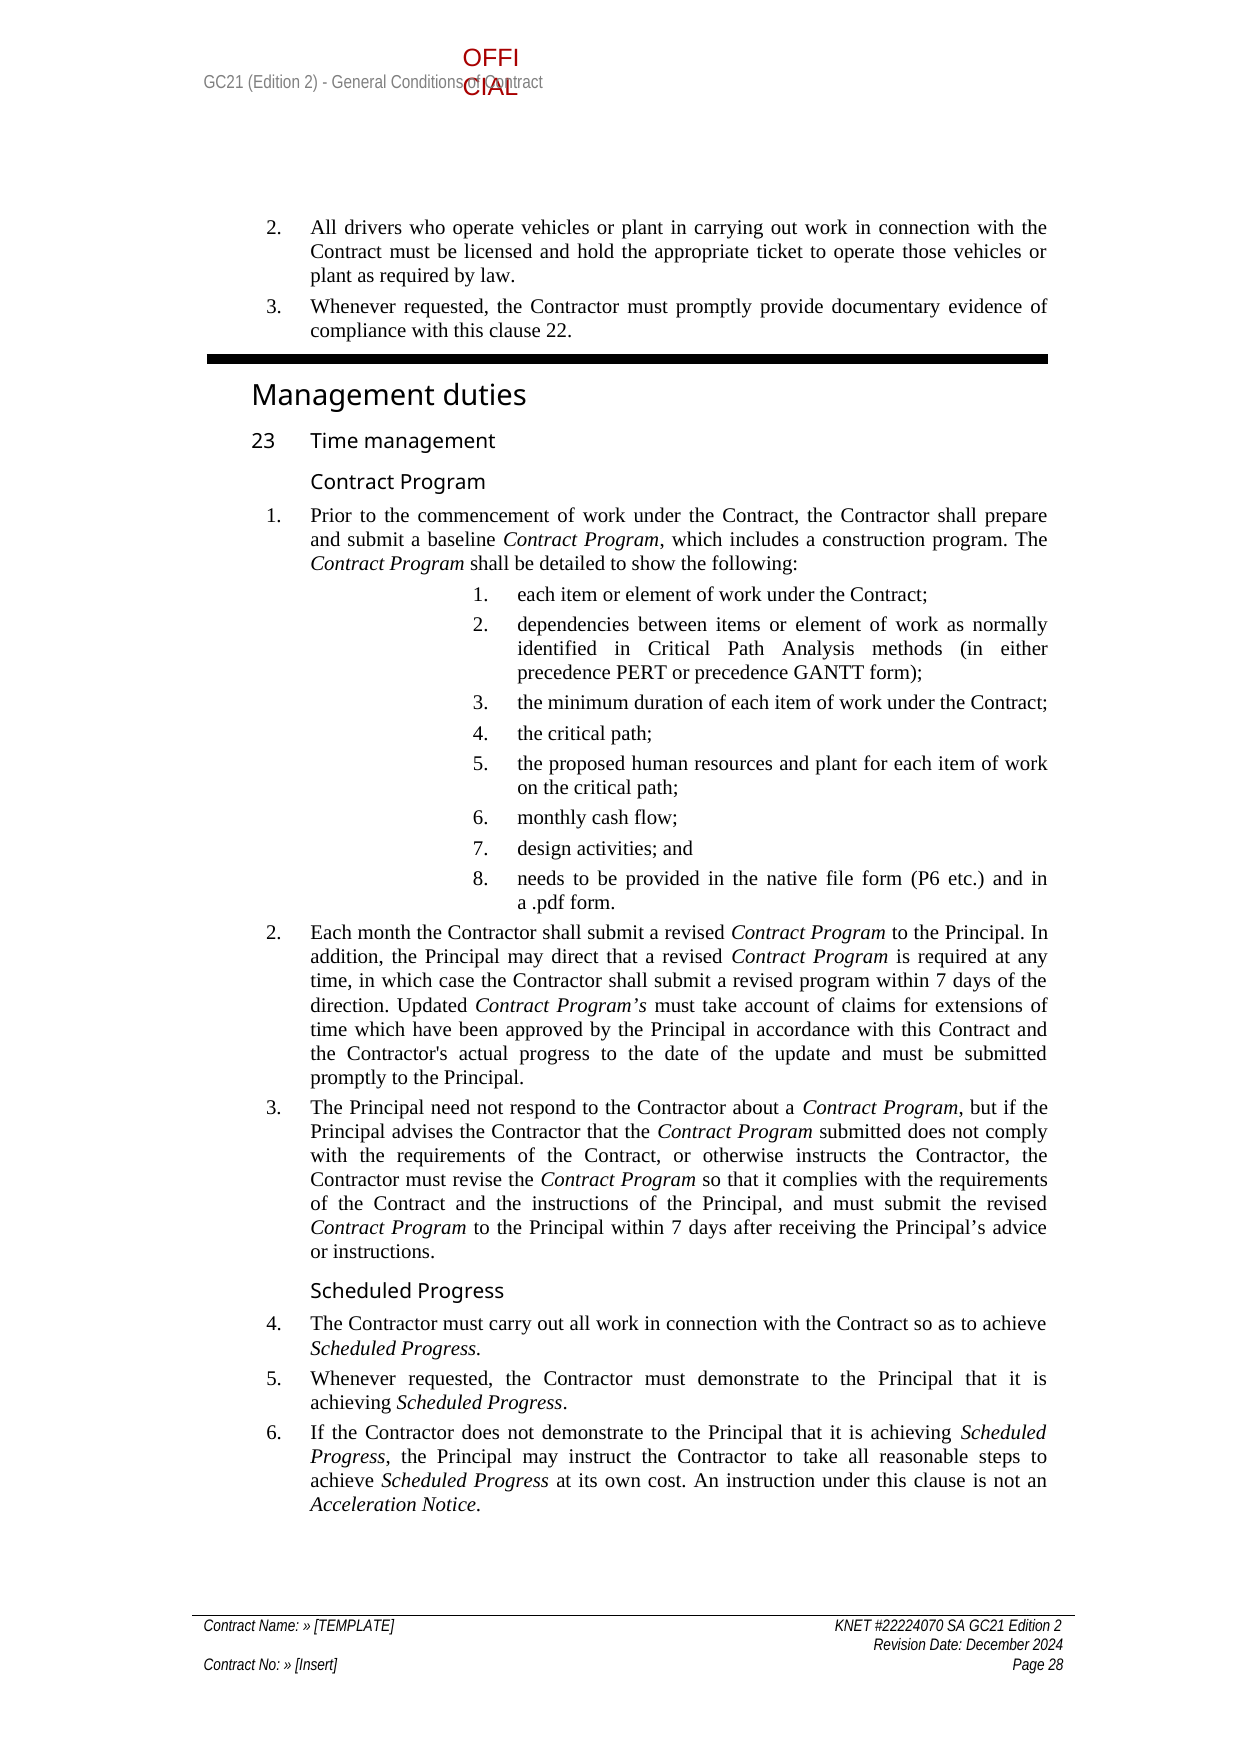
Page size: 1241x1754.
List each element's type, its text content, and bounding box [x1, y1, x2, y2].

text monthly cash flow; [473, 805, 1048, 829]
text the proposed human resources and plant for each item of work on the critical path; [473, 751, 1048, 799]
text Each month the Contractor shall submit a revised Contract Program to the Principal. In addition, the Principal may direct that a revised Contract Program is required at any time, in which case the Contractor shall submit a revised program within 7 days of the direction. Updated Contract Program’s must take account of claims for extensions of time which have been approved by the Principal in accordance with this Contract and the Contractor's actual progress to the date of the update and must be submitted promptly to the Principal. [266, 920, 1048, 1089]
text All drivers who operate vehicles or plant in carrying out work in connection with the Contract must be licensed and hold the appropriate ticket to operate those vehicles or plant as required by law. [266, 215, 1048, 287]
text each item or element of work under the Contract; [473, 582, 1048, 606]
text the minimum duration of each item of work under the Contract; [473, 690, 1048, 714]
list Whenever requested, the Contractor must demonstrate to the Principal that it is achieving Scheduled Progress. [266, 1366, 1048, 1414]
text design activities; and [473, 836, 1048, 860]
subtitle Contract Program [310, 461, 1048, 497]
subtitle Management duties [207, 364, 1048, 413]
text Whenever requested, the Contractor must promptly provide documentary evidence of compliance with this clause 22. [266, 293, 1048, 342]
text The Principal need not respond to the Contractor about a Contract Program, but if the Principal advises the Contractor that the Contract Program submitted does not comply with the requirements of the Contract, or otherwise instructs the Contractor, the Contractor must revise the Contract Program so that it complies with the requirements of the Contract and the instructions of the Principal, and must submit the revised Contract Program to the Principal within 7 days after receiving the Principal’s advice or instructions. [266, 1095, 1048, 1263]
subtitle Time management [251, 420, 1048, 455]
list The Contractor must carry out all work in connection with the Contract so as to achieve Scheduled Progress. [266, 1311, 1048, 1359]
text dependencies between items or element of work as normally identified in Critical Path Analysis methods (in either precedence PERT or precedence GANTT form); [473, 612, 1048, 684]
list If the Contractor does not demonstrate to the Principal that it is achieving Scheduled Progress, the Principal may instruct the Contractor to take all reasonable steps to achieve Scheduled Progress at its own cost. An instruction under this clause is not an Acceleration Notice. [266, 1420, 1048, 1516]
text the critical path; [473, 721, 1048, 745]
list Prior to the commencement of work under the Contract, the Contractor shall prepare and submit a baseline Contract Program, which includes a construction program. The Contract Program shall be detailed to show the following: [266, 503, 1048, 575]
text needs to be provided in the native file form (P6 etc.) and in a .pdf form. [473, 866, 1048, 914]
subtitle Scheduled Progress [310, 1270, 1048, 1305]
